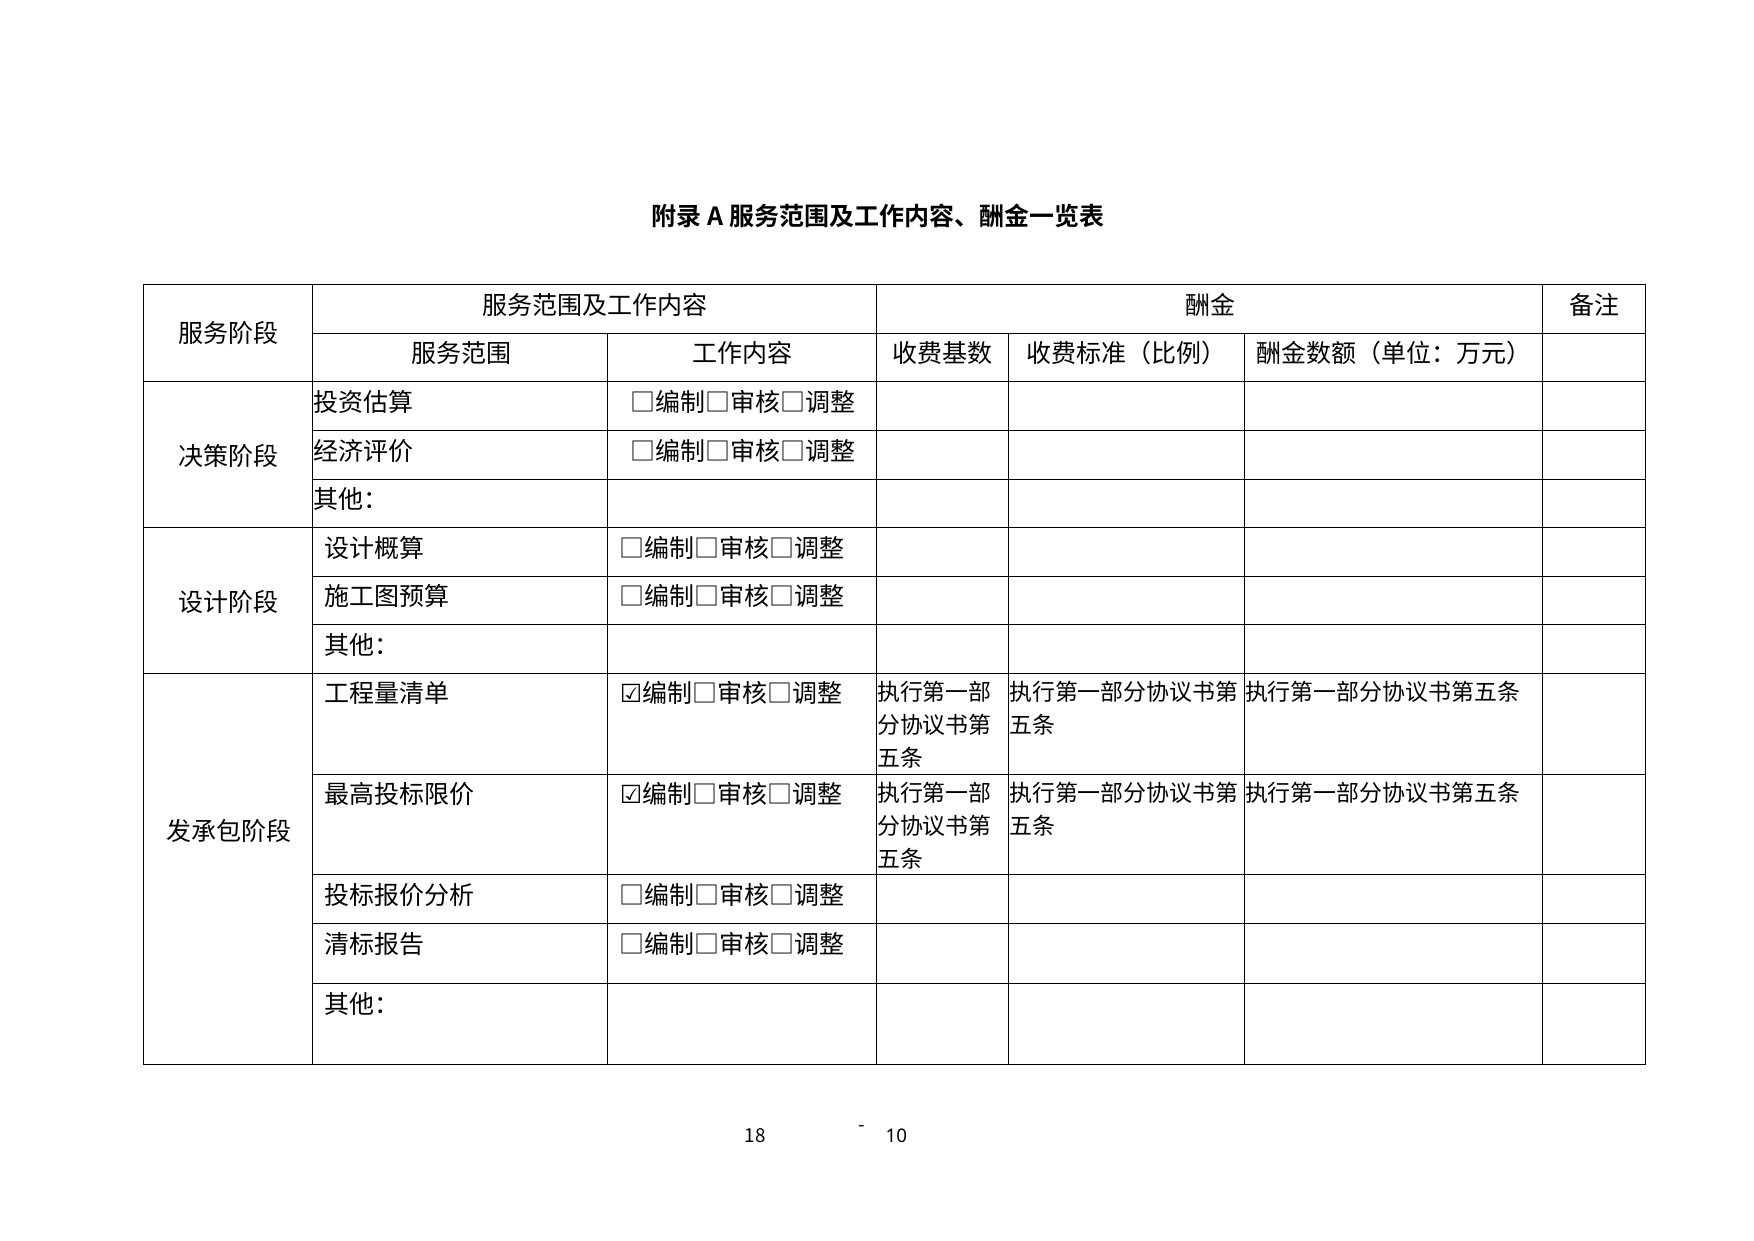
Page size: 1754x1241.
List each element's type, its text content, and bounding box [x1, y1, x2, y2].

table_cell [877, 480, 1008, 527]
table_header 服务范围及工作内容 [313, 285, 876, 333]
table_cell [1245, 625, 1542, 673]
subtitle 附录 A 服务范围及工作内容、酬金一览表 [644, 196, 1112, 232]
table_cell [1543, 334, 1645, 381]
table_cell [877, 528, 1008, 576]
table_cell [1543, 984, 1645, 1063]
table_cell [1245, 480, 1542, 527]
table_cell ☑编制□审核□调整 [608, 775, 876, 874]
table_cell [1009, 577, 1244, 624]
table_cell □编制□审核□调整 [608, 528, 876, 576]
table_cell [608, 984, 876, 1063]
table_cell 酬金数额（单位：万元） [1245, 334, 1542, 381]
table_cell [877, 984, 1008, 1063]
table_cell [877, 382, 1008, 430]
table_cell 施工图预算 [313, 577, 607, 624]
table_cell 执行第一部分协议书第五条 [1245, 674, 1542, 773]
table_cell 其他： [313, 480, 607, 527]
table_cell [1543, 875, 1645, 923]
table_cell 收费基数 [877, 334, 1008, 381]
table_cell [877, 431, 1008, 478]
table_cell [1543, 431, 1645, 478]
table_cell [1009, 625, 1244, 673]
table_cell [1245, 431, 1542, 478]
table_cell [1543, 625, 1645, 673]
table_cell [877, 875, 1008, 923]
table_cell 设计概算 [313, 528, 607, 576]
table_cell 收费标准（比例） [1009, 334, 1244, 381]
table_cell 执行第一部分协议书第五条 [1245, 775, 1542, 874]
table_cell [608, 625, 876, 673]
table_cell [877, 577, 1008, 624]
table_cell [1543, 775, 1645, 874]
table_cell 投资估算 [313, 382, 607, 430]
table_cell [1543, 674, 1645, 773]
table_cell 执行第一部分协议书第五条 [877, 674, 1008, 773]
table_cell 经济评价 [313, 431, 607, 478]
table_cell [1543, 382, 1645, 430]
table_cell [1245, 875, 1542, 923]
table_cell 工程量清单 [313, 674, 607, 773]
table_cell □编制□审核□调整 [608, 875, 876, 923]
table_cell [1009, 875, 1244, 923]
table_cell [877, 625, 1008, 673]
table_cell 工作内容 [608, 334, 876, 381]
table_cell 执行第一部分协议书第五条 [1009, 674, 1244, 773]
table_cell □编制□审核□调整 [608, 382, 876, 430]
table_cell [1245, 984, 1542, 1063]
table_cell [1245, 924, 1542, 983]
table_cell □编制□审核□调整 [608, 431, 876, 478]
table_cell [1245, 382, 1542, 430]
table_cell [1245, 528, 1542, 576]
table_cell [1543, 577, 1645, 624]
table_header 备注 [1543, 285, 1645, 333]
table_cell 发承包阶段 [144, 674, 312, 1063]
table_cell [877, 924, 1008, 983]
table_cell 最高投标限价 [313, 775, 607, 874]
table_cell 决策阶段 [144, 382, 312, 527]
table_cell [1009, 924, 1244, 983]
table_cell [1543, 528, 1645, 576]
table_cell □编制□审核□调整 [608, 924, 876, 983]
table_cell [1543, 924, 1645, 983]
table_cell [1009, 480, 1244, 527]
table_cell [608, 480, 876, 527]
table_cell 其他： [313, 984, 607, 1063]
table_cell [1009, 431, 1244, 478]
table_cell [1009, 382, 1244, 430]
table_header 酬金 [877, 285, 1542, 333]
table_cell [1245, 577, 1542, 624]
table_cell 服务范围 [313, 334, 607, 381]
table_cell 执行第一部分协议书第五条 [1009, 775, 1244, 874]
table_cell 投标报价分析 [313, 875, 607, 923]
table_cell 其他： [313, 625, 607, 673]
table_cell [1009, 984, 1244, 1063]
table_cell 执行第一部分协议书第五条 [877, 775, 1008, 874]
table_cell [1543, 480, 1645, 527]
table_header 服务阶段 [144, 285, 312, 381]
table_cell ☑编制□审核□调整 [608, 674, 876, 773]
table_cell 设计阶段 [144, 528, 312, 673]
table_cell □编制□审核□调整 [608, 577, 876, 624]
table_cell 清标报告 [313, 924, 607, 983]
table_cell [1009, 528, 1244, 576]
